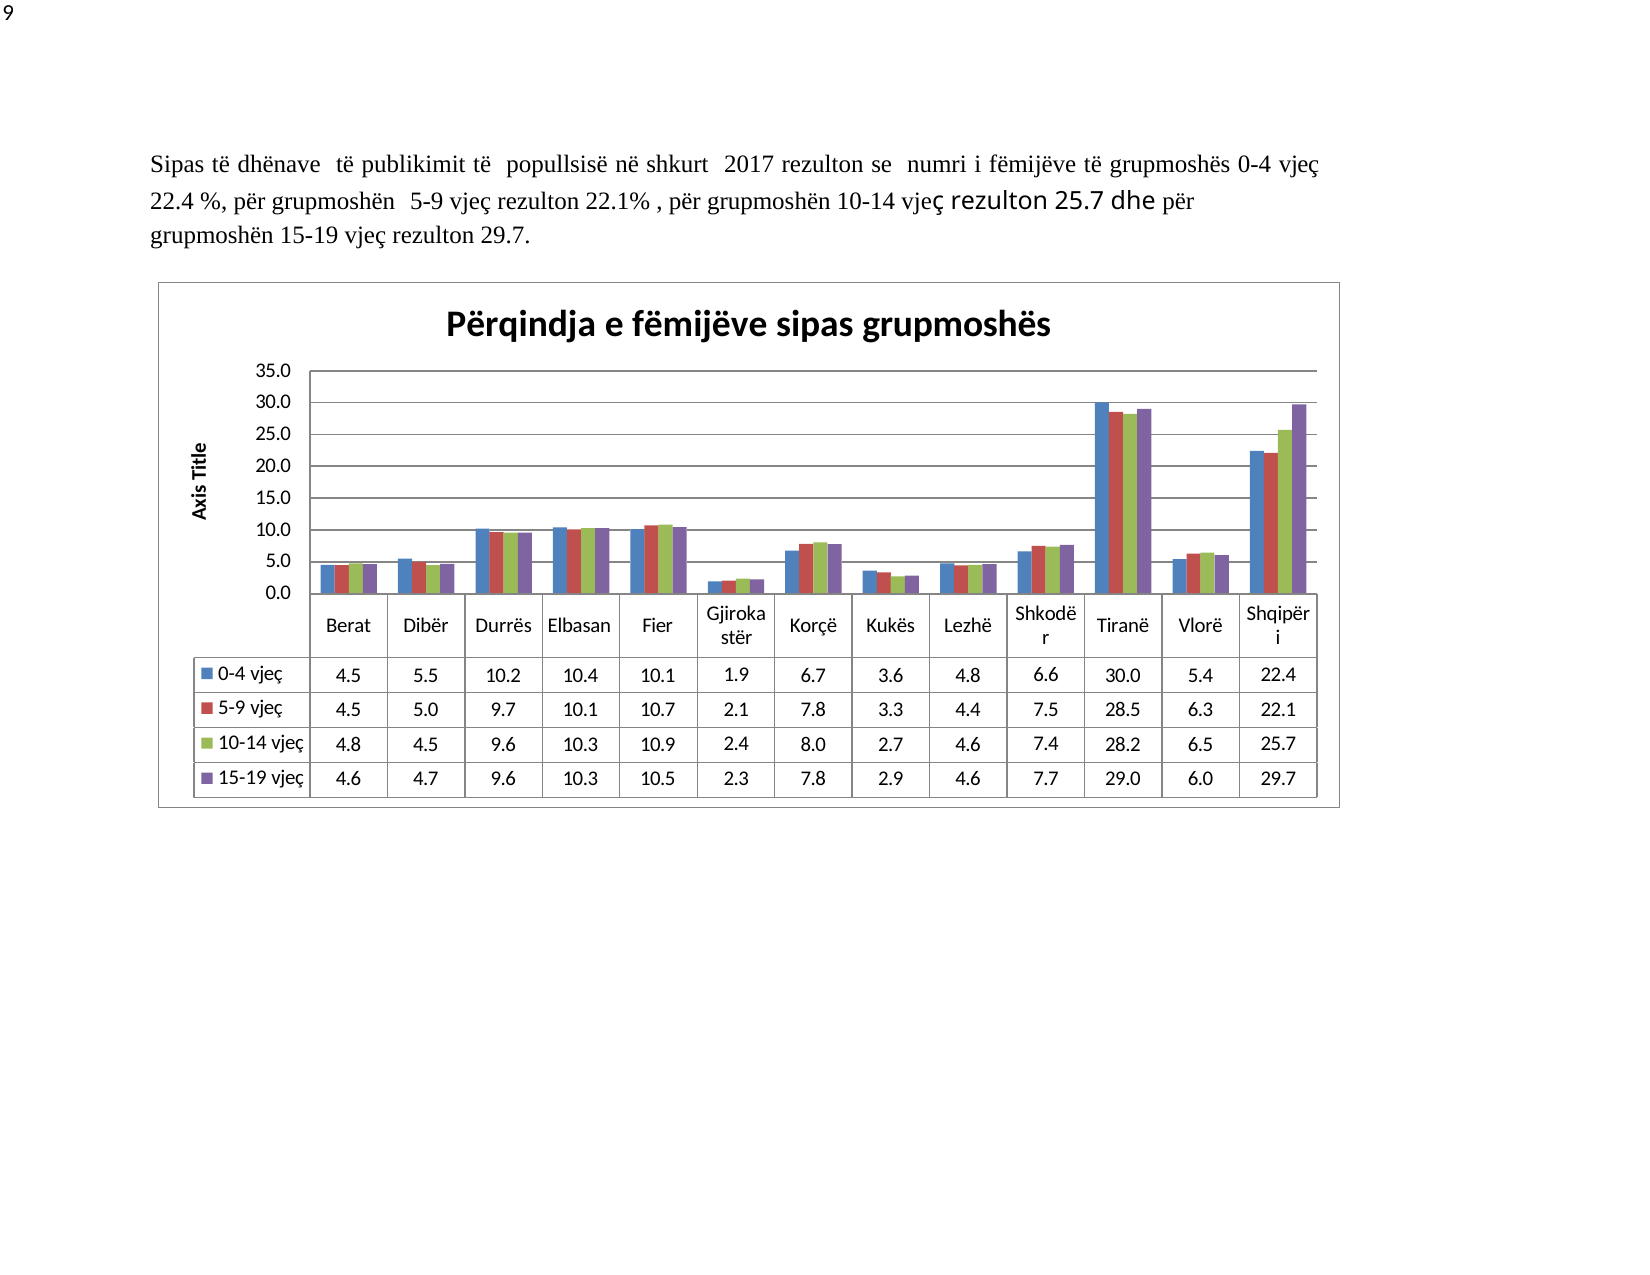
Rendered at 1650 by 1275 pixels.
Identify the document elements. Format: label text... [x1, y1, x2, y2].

text Sipas të dhënave të publikimit të popullsisë në shkurt 2017 rezulton se numri i fëmijëve të grupmoshës 0-4 vjeç [150, 149, 1650, 178]
text 22.4 %, për grupmoshën 5-9 vjeç rezulton 22.1% , për grupmoshën 10-14 vjeç rezulton 25.7 dhe për grupmoshën 15-19 vjeç rezulton 29.7. [150, 183, 1322, 249]
